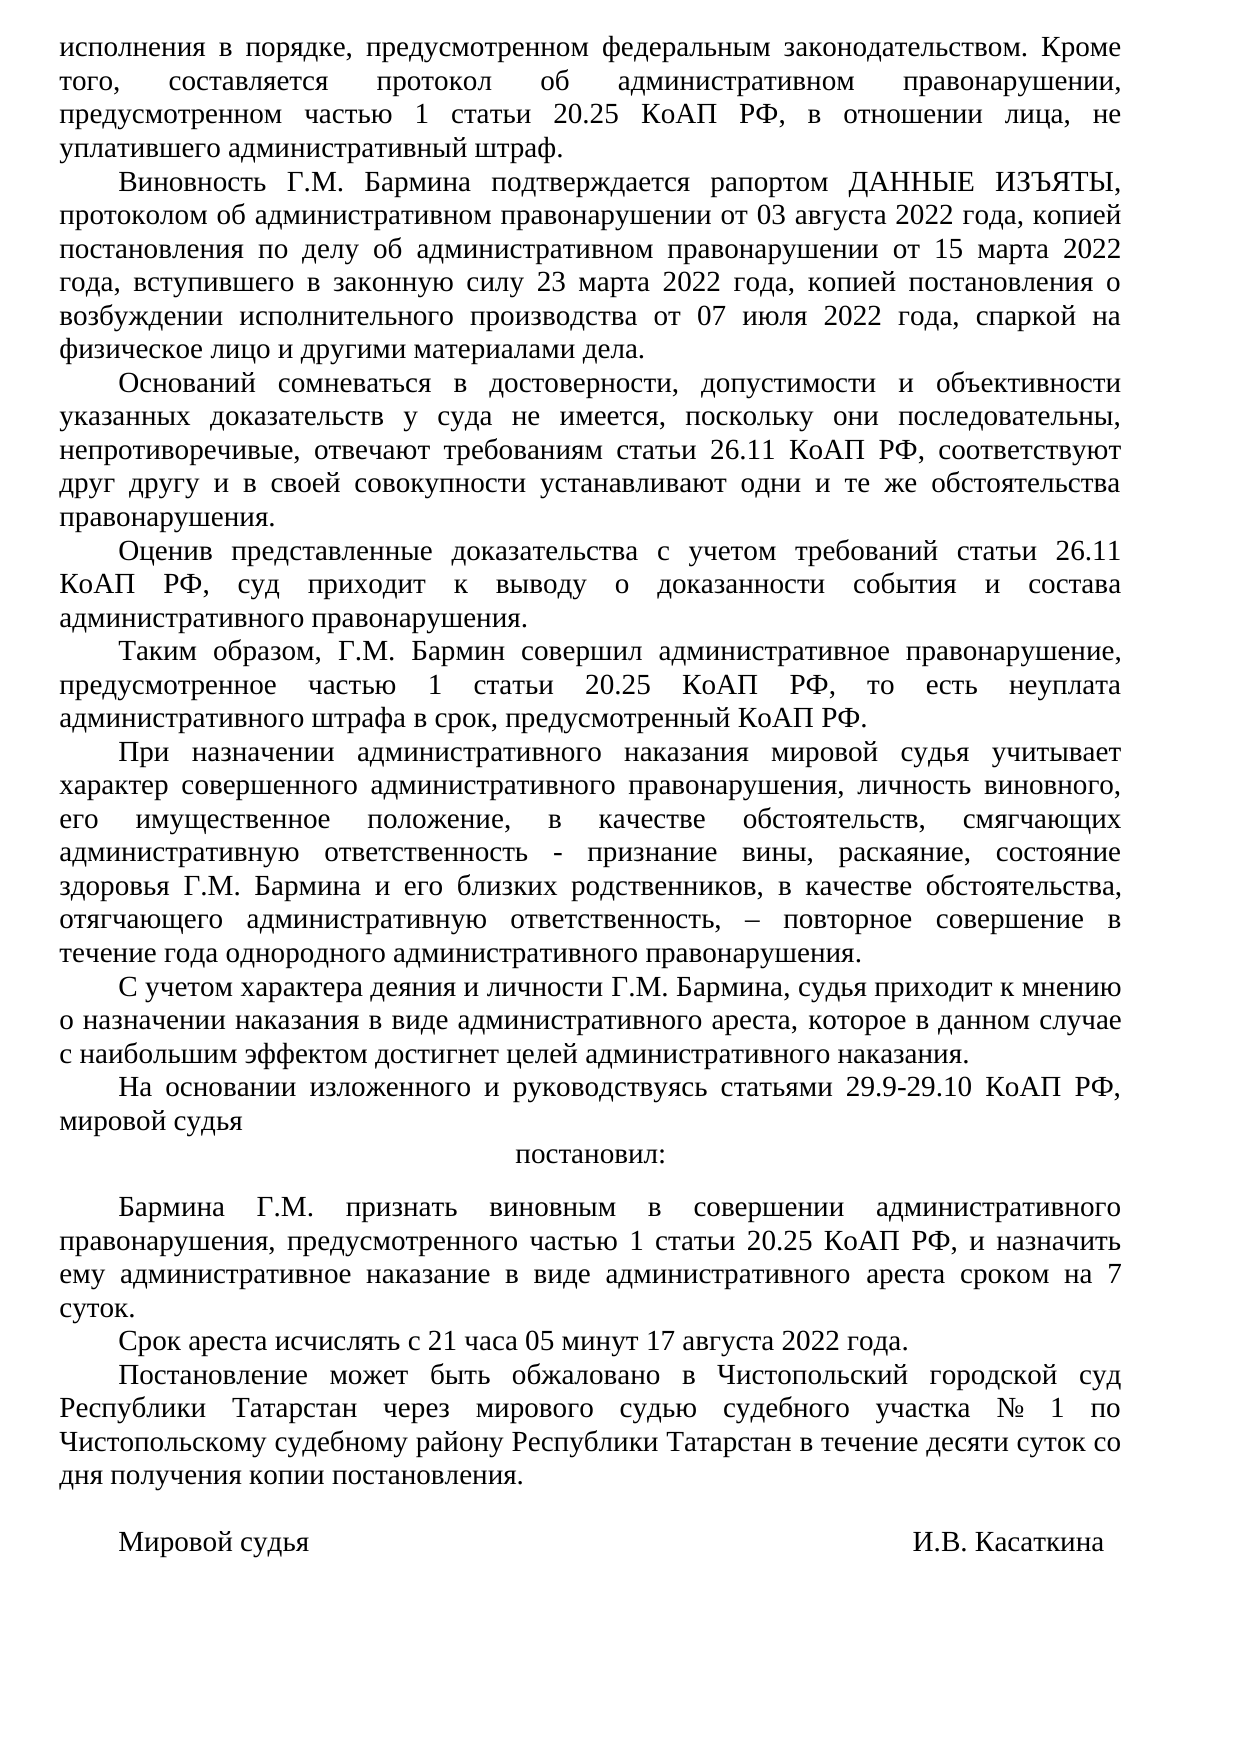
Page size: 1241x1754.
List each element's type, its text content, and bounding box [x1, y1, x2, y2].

text Мировой судья И.В. Касаткина [59, 1524, 1122, 1558]
text Срок ареста исчислять с 21 часа 05 минут 17 августа 2022 года. [59, 1323, 1122, 1357]
text Таким образом, Г.М. Бармин совершил административное правонарушение, предусмотренное частью 1 статьи 20.25 КоАП РФ, то есть неуплата административного штрафа в срок, предусмотренный КоАП РФ. [59, 633, 1122, 734]
text Оснований сомневаться в достоверности, допустимости и объективности указанных доказательств у суда не имеется, поскольку они последовательны, непротиворечивые, отвечают требованиям статьи 26.11 КоАП РФ, соответствуют друг другу и в своей совокупности устанавливают одни и те же обстоятельства правонарушения. [59, 365, 1122, 533]
text Оценив представленные доказательства с учетом требований статьи 26.11 КоАП РФ, суд приходит к выводу о доказанности события и состава административного правонарушения. [59, 533, 1122, 633]
text постановил: [59, 1136, 1122, 1170]
text На основании изложенного и руководствуясь статьями 29.9-29.10 КоАП РФ, мировой судья [59, 1069, 1122, 1136]
text При назначении административного наказания мировой судья учитывает характер совершенного административного правонарушения, личность виновного, его имущественное положение, в качестве обстоятельств, смягчающих административную ответственность - признание вины, раскаяние, состояние здоровья Г.М. Бармина и его близких родственников, в качестве обстоятельства, отягчающего административную ответственность, – повторное совершение в течение года однородного административного правонарушения. [59, 734, 1122, 969]
text Постановление может быть обжаловано в Чистопольский городской суд Республики Татарстан через мирового судью судебного участка № 1 по Чистопольскому судебному району Республики Татарстан в течение десяти суток со дня получения копии постановления. [59, 1357, 1122, 1491]
text Бармина Г.М. признать виновным в совершении административного правонарушения, предусмотренного частью 1 статьи 20.25 КоАП РФ, и назначить ему административное наказание в виде административного ареста сроком на 7 суток. [59, 1189, 1122, 1323]
text С учетом характера деяния и личности Г.М. Бармина, судья приходит к мнению о назначении наказания в виде административного ареста, которое в данном случае с наибольшим эффектом достигнет целей административного наказания. [59, 969, 1122, 1069]
text Виновность Г.М. Бармина подтверждается рапортом ДАННЫЕ ИЗЪЯТЫ, протоколом об административном правонарушении от 03 августа 2022 года, копией постановления по делу об административном правонарушении от 15 марта 2022 года, вступившего в законную силу 23 марта 2022 года, копией постановления о возбуждении исполнительного производства от 07 июля 2022 года, спаркой на физическое лицо и другими материалами дела. [59, 164, 1122, 365]
